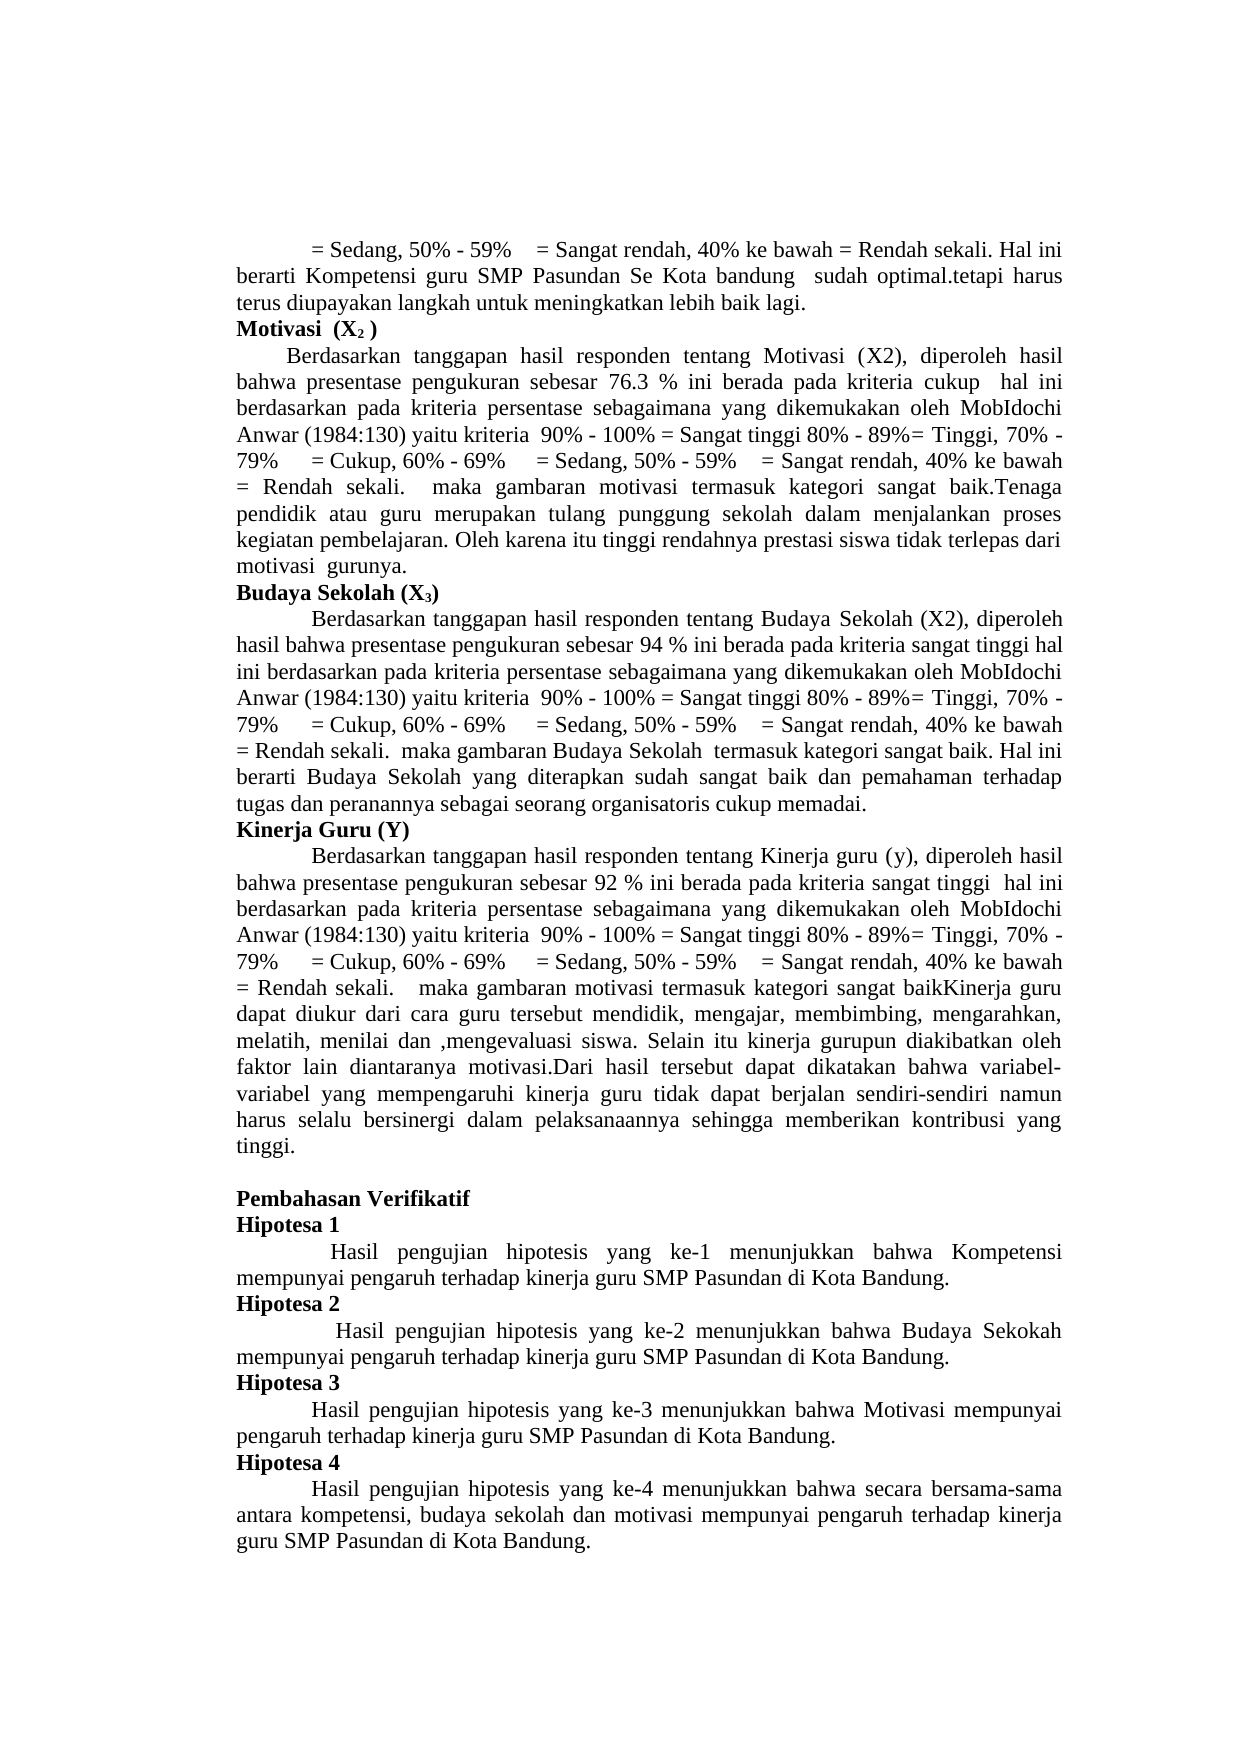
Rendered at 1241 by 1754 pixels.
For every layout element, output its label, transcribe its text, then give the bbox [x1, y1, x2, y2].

text Hipotesa 4 [236, 1448, 1063, 1475]
text Kinerja Guru (Y) [236, 816, 1063, 842]
text Motivasi (X2 ) [236, 315, 1063, 342]
text Hipotesa 3 [236, 1369, 1063, 1396]
text Hasil pengujian hipotesis yang ke-3 menunjukkan bahwa Motivasi mempunyai pengaruh terhadap kinerja guru SMP Pasundan di Kota Bandung. [236, 1396, 1063, 1448]
text Berdasarkan tanggapan hasil responden tentang Kinerja guru (y), diperoleh hasil bahwa presentase pengukuran sebesar 92 % ini berada pada kriteria sangat tinggi hal ini berdasarkan pada kriteria persentase sebagaimana yang dikemukakan oleh MobIdochi Anwar (1984:130) yaitu kriteria 90% - 100% = Sangat tinggi 80% - 89% = Tinggi, 70% - 79% = Cukup, 60% - 69% = Sedang, 50% - 59% = Sangat rendah, 40% ke bawah = Rendah sekali. maka gambaran motivasi termasuk kategori sangat baikKinerja guru dapat diukur dari cara guru tersebut mendidik, mengajar, membimbing, mengarahkan, melatih, menilai dan ,mengevaluasi siswa. Selain itu kinerja gurupun diakibatkan oleh faktor lain diantaranya motivasi.Dari hasil tersebut dapat dikatakan bahwa variabel-variabel yang mempengaruhi kinerja guru tidak dapat berjalan sendiri-sendiri namun harus selalu bersinergi dalam pelaksanaannya sehingga memberikan kontribusi yang tinggi. [236, 842, 1063, 1159]
text Hasil pengujian hipotesis yang ke-2 menunjukkan bahwa Budaya Sekokah mempunyai pengaruh terhadap kinerja guru SMP Pasundan di Kota Bandung. [236, 1317, 1063, 1369]
text Hipotesa 2 [236, 1290, 1063, 1317]
text Hasil pengujian hipotesis yang ke-4 menunjukkan bahwa secara bersama-sama antara kompetensi, budaya sekolah dan motivasi mempunyai pengaruh terhadap kinerja guru SMP Pasundan di Kota Bandung. [236, 1475, 1063, 1554]
text Berdasarkan tanggapan hasil responden tentang Budaya Sekolah (X2), diperoleh hasil bahwa presentase pengukuran sebesar 94 % ini berada pada kriteria sangat tinggi hal ini berdasarkan pada kriteria persentase sebagaimana yang dikemukakan oleh MobIdochi Anwar (1984:130) yaitu kriteria 90% - 100% = Sangat tinggi 80% - 89% = Tinggi, 70% - 79% = Cukup, 60% - 69% = Sedang, 50% - 59% = Sangat rendah, 40% ke bawah = Rendah sekali. maka gambaran Budaya Sekolah termasuk kategori sangat baik. Hal ini berarti Budaya Sekolah yang diterapkan sudah sangat baik dan pemahaman terhadap tugas dan peranannya sebagai seorang organisatoris cukup memadai. [236, 605, 1063, 816]
text Berdasarkan tanggapan hasil responden tentang Motivasi (X2), diperoleh hasil bahwa presentase pengukuran sebesar 76.3 % ini berada pada kriteria cukup hal ini berdasarkan pada kriteria persentase sebagaimana yang dikemukakan oleh MobIdochi Anwar (1984:130) yaitu kriteria 90% - 100% = Sangat tinggi 80% - 89% = Tinggi, 70% - 79% = Cukup, 60% - 69% = Sedang, 50% - 59% = Sangat rendah, 40% ke bawah = Rendah sekali. maka gambaran motivasi termasuk kategori sangat baik.Tenaga pendidik atau guru merupakan tulang punggung sekolah dalam menjalankan proses kegiatan pembelajaran. Oleh karena itu tinggi rendahnya prestasi siswa tidak terlepas dari motivasi gurunya. [236, 342, 1063, 579]
text Hipotesa 1 [236, 1211, 1063, 1238]
text Pembahasan Verifikatif [236, 1185, 1063, 1211]
text Hasil pengujian hipotesis yang ke-1 menunjukkan bahwa Kompetensi mempunyai pengaruh terhadap kinerja guru SMP Pasundan di Kota Bandung. [236, 1238, 1063, 1290]
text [236, 236, 1063, 315]
text Budaya Sekolah (X3) [236, 579, 1063, 605]
